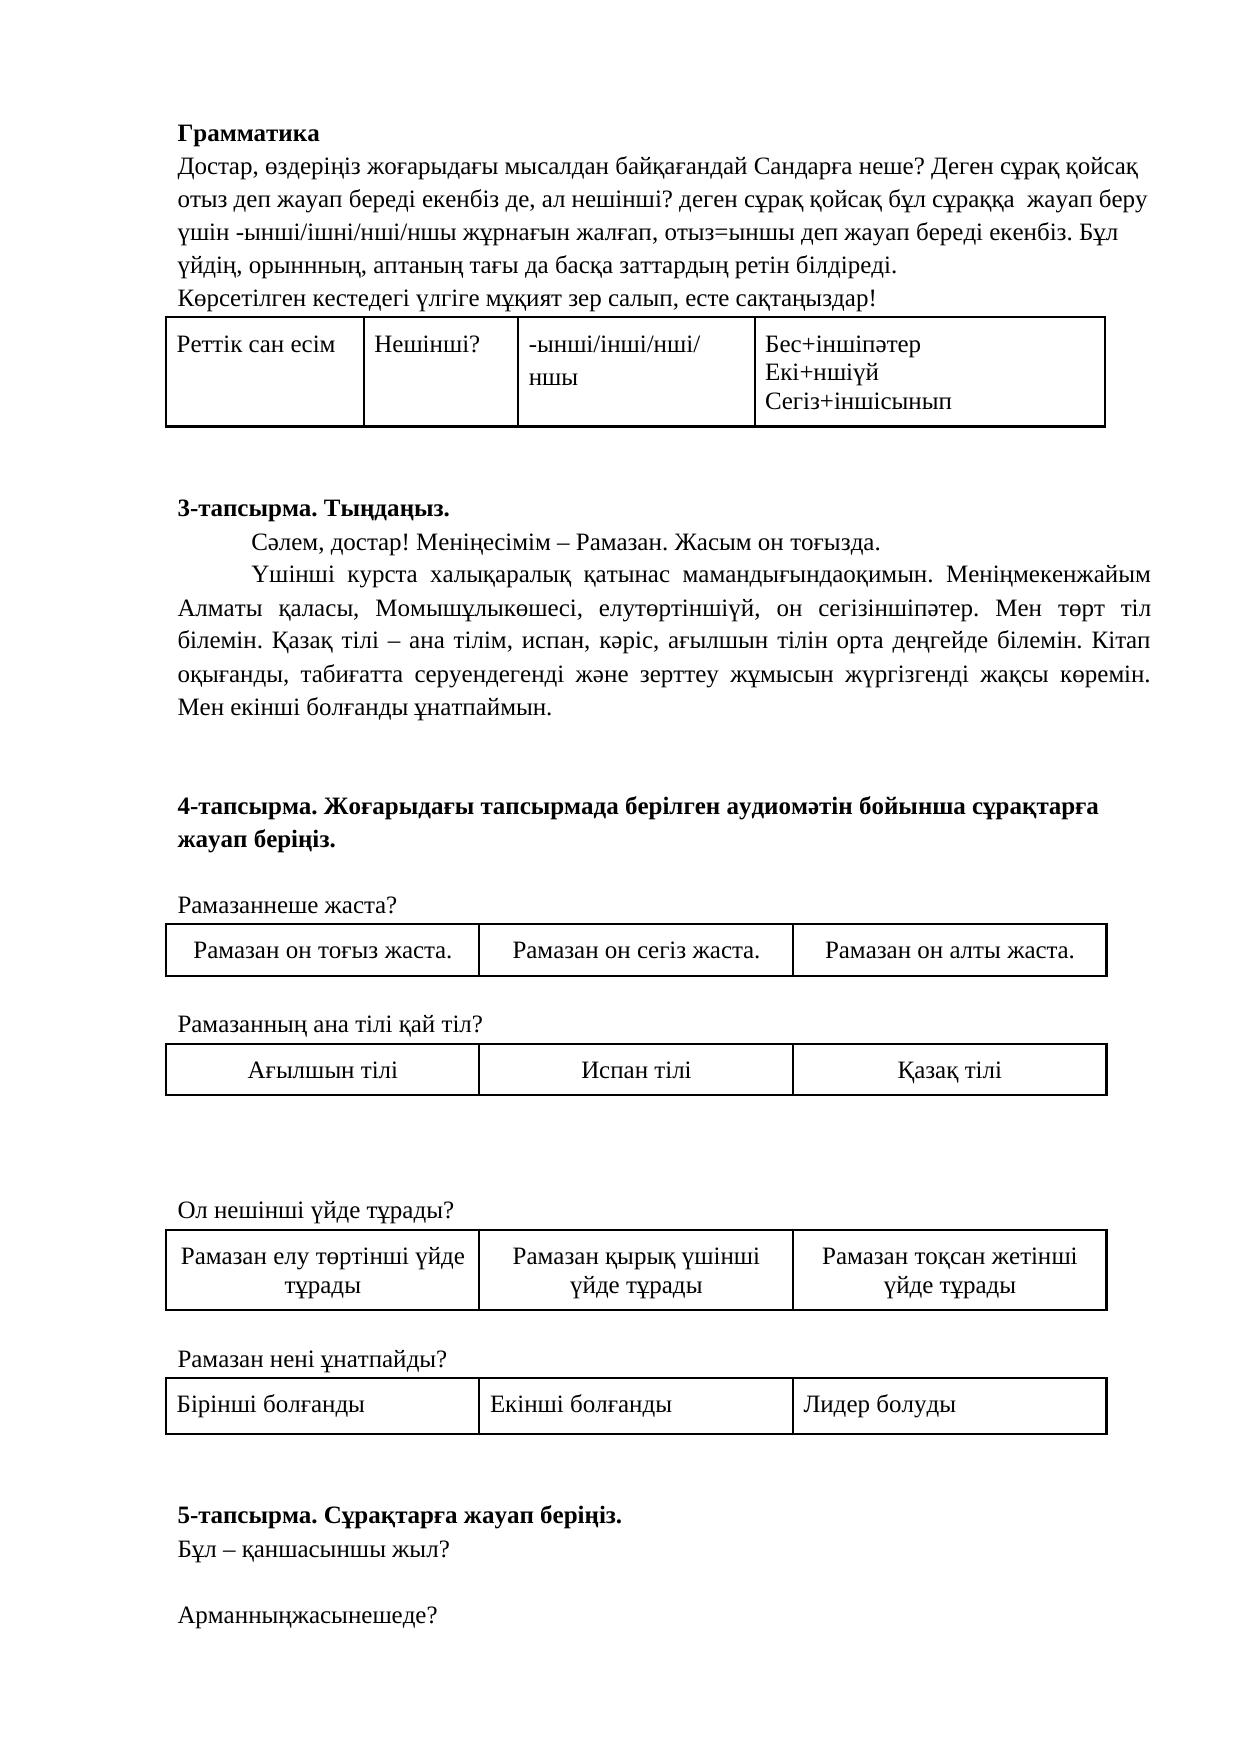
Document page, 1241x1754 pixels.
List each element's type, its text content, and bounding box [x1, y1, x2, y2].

text Сәлем, достар! Меніңесімім – Рамазан. Жасым он тоғызда. [177, 527, 1152, 555]
text Арманныңжасынешеде? [177, 1600, 1152, 1628]
table_header Нешінші? [365, 318, 517, 425]
text Бұл – қаншасыншы жыл? [177, 1534, 1152, 1562]
table_header Рамазан қырық үшінші үйде тұрады [480, 1231, 792, 1309]
text Рамазаннеше жаста? [177, 890, 1152, 918]
table_header Рамазан он тоғыз жаста. [167, 925, 478, 974]
table_header Қазақ тілі [794, 1045, 1105, 1094]
table_header Испан тілі [480, 1045, 792, 1094]
text Грамматика [177, 118, 1152, 147]
table_header Лидер болуды [794, 1379, 1105, 1432]
text 3-тапсырма. Тыңдаңыз. [177, 493, 1152, 522]
table_header -ынші/інші/нші/ншы [519, 318, 754, 425]
table_header Ағылшын тілі [167, 1045, 478, 1094]
table_header Рамазан он сегіз жаста. [480, 925, 792, 974]
text 5-тапсырма. Сұрақтарға жауап беріңіз. [177, 1501, 1152, 1529]
table_header Рамазан тоқсан жетінші үйде тұрады [794, 1231, 1105, 1309]
text 4-тапсырма. Жоғарыдағы тапсырмада берілген аудиомәтін бойынша сұрақтарға жауап беріңіз. [177, 791, 1152, 852]
table_header Рамазан елу төртінші үйде тұрады [167, 1231, 478, 1309]
text Ол нешінші үйде тұрады? [177, 1195, 1152, 1224]
table_header Екінші болғанды [480, 1379, 792, 1432]
text Достар, өздеріңіз жоғарыдағы мысалдан байқағандай Cандарға неше? Деген сұрақ қойсақ отыз деп жауап береді екенбіз де, ал нешінші? деген сұрақ қойсақ бұл сұраққа жауап беру үшін -ынші/ішні/нші/ншы жұрнағын жалғап, отыз=ыншы деп жауап береді екенбіз. Бұл үйдің, орыннның, аптаның тағы да басқа заттардың ретін білдіреді. [177, 151, 1152, 279]
text Көрсетілген кестедегі үлгіге мұқият зер салып, есте сақтаңыздар! [177, 283, 1152, 312]
text Рамазан нені ұнатпайды? [177, 1344, 1152, 1373]
text Үшінші курста халықаралық қатынас мамандығындаоқимын. Меніңмекенжайым Алматы қаласы, Момышұлыкөшесі, елутөртіншіүй, он сегізіншіпәтер. Мен төрт тіл білемін. Қазақ тілі – ана тілім, испан, кәріс, ағылшын тілін орта деңгейде білемін. Кітап оқығанды, табиғатта серуендегенді және зерттеу жұмысын жүргізгенді жақсы көремін. Мен екінші болғанды ұнатпаймын. [177, 559, 1152, 720]
table_header Бес+іншіпәтер Екі+ншіүй Сегіз+іншісынып [756, 318, 1104, 425]
table_header Реттік сан есім [167, 318, 363, 425]
table_header Бірінші болғанды [167, 1379, 478, 1432]
table_header Рамазан он алты жаста. [794, 925, 1105, 974]
text Рамазанның ана тілі қай тіл? [177, 1009, 1152, 1038]
